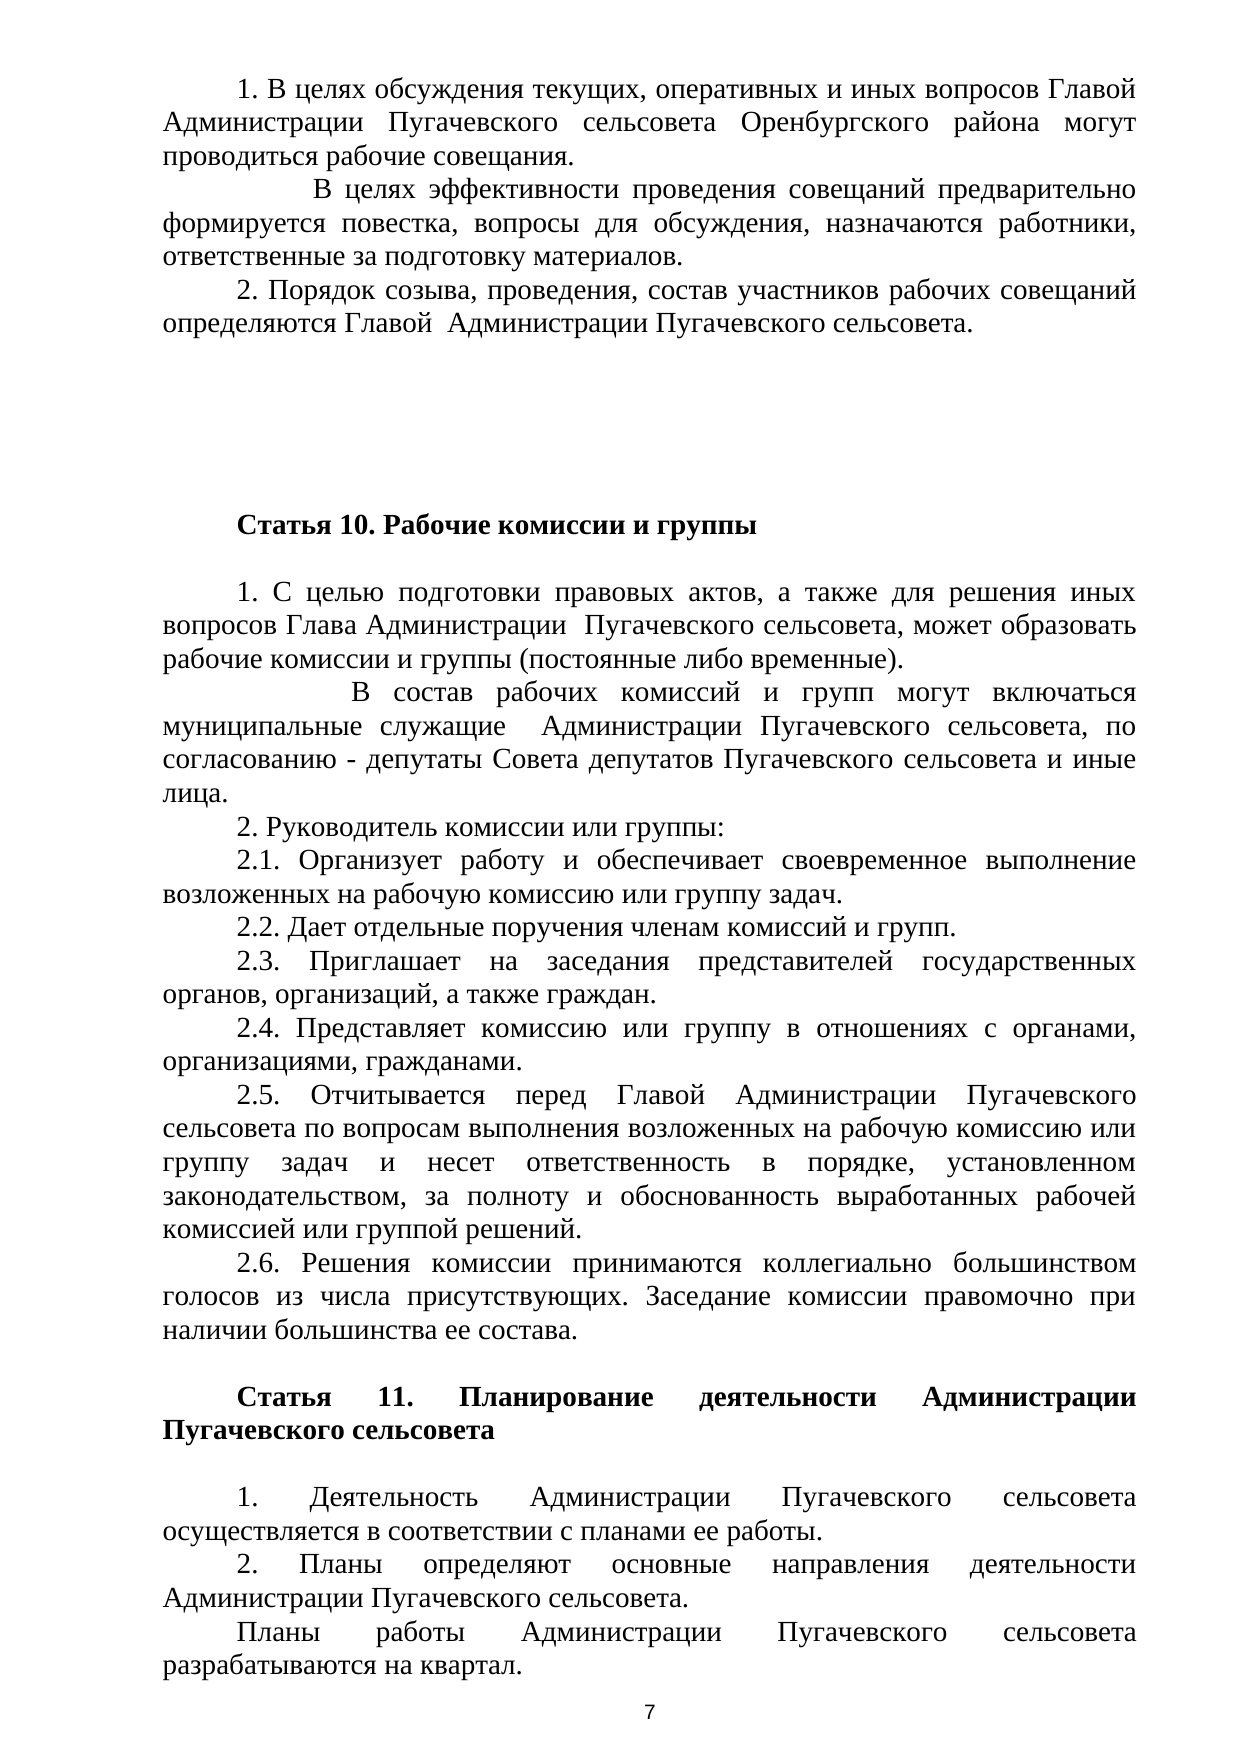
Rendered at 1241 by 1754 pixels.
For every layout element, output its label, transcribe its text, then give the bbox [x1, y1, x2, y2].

text 2. Планы определяют основные направления деятельности Администрации Пугачевского сельсовета. [162, 1547, 1137, 1614]
text В целях эффективности проведения совещаний предварительно формируется повестка, вопросы для обсуждения, назначаются работники, ответственные за подготовку материалов. [162, 171, 1137, 272]
text 2.1. Организует работу и обеспечивает своевременное выполнение возложенных на рабочую комиссию или группу задач. [162, 842, 1137, 909]
text Статья 11. Планирование деятельности Администрации Пугачевского сельсовета [162, 1379, 1137, 1446]
text 2.3. Приглашает на заседания представителей государственных органов, организаций, а также граждан. [162, 943, 1137, 1010]
text 2. Руководитель комиссии или группы: [162, 809, 1137, 842]
text 2.2. Дает отдельные поручения членам комиссий и групп. [162, 909, 1137, 943]
text 1. Деятельность Администрации Пугачевского сельсовета осуществляется в соответствии с планами ее работы. [162, 1479, 1137, 1547]
text 2.4. Представляет комиссию или группу в отношениях с органами, организациями, гражданами. [162, 1010, 1137, 1077]
text 2.6. Решения комиссии принимаются коллегиально большинством голосов из числа присутствующих. Заседание комиссии правомочно при наличии большинства ее состава. [162, 1245, 1137, 1345]
text 2.5. Отчитывается перед Главой Администрации Пугачевского сельсовета по вопросам выполнения возложенных на рабочую комиссию или группу задач и несет ответственность в порядке, установленном законодательством, за полноту и обоснованность выработанных рабочей комиссией или группой решений. [162, 1077, 1137, 1245]
text 1. С целью подготовки правовых актов, а также для решения иных вопросов Глава Администрации Пугачевского сельсовета, может образовать рабочие комиссии и группы (постоянные либо временные). [162, 574, 1137, 674]
text Планы работы Администрации Пугачевского сельсовета разрабатываются на квартал. [162, 1614, 1137, 1681]
text Статья 10. Рабочие комиссии и группы [162, 507, 1137, 540]
text 1. В целях обсуждения текущих, оперативных и иных вопросов Главой Администрации Пугачевского сельсовета Оренбургского района могут проводиться рабочие совещания. [162, 71, 1137, 171]
text В состав рабочих комиссий и групп могут включаться муниципальные служащие Администрации Пугачевского сельсовета, по согласованию - депутаты Совета депутатов Пугачевского сельсовета и иные лица. [162, 674, 1137, 809]
text 2. Порядок созыва, проведения, состав участников рабочих совещаний определяются Главой Администрации Пугачевского сельсовета. [162, 272, 1137, 339]
